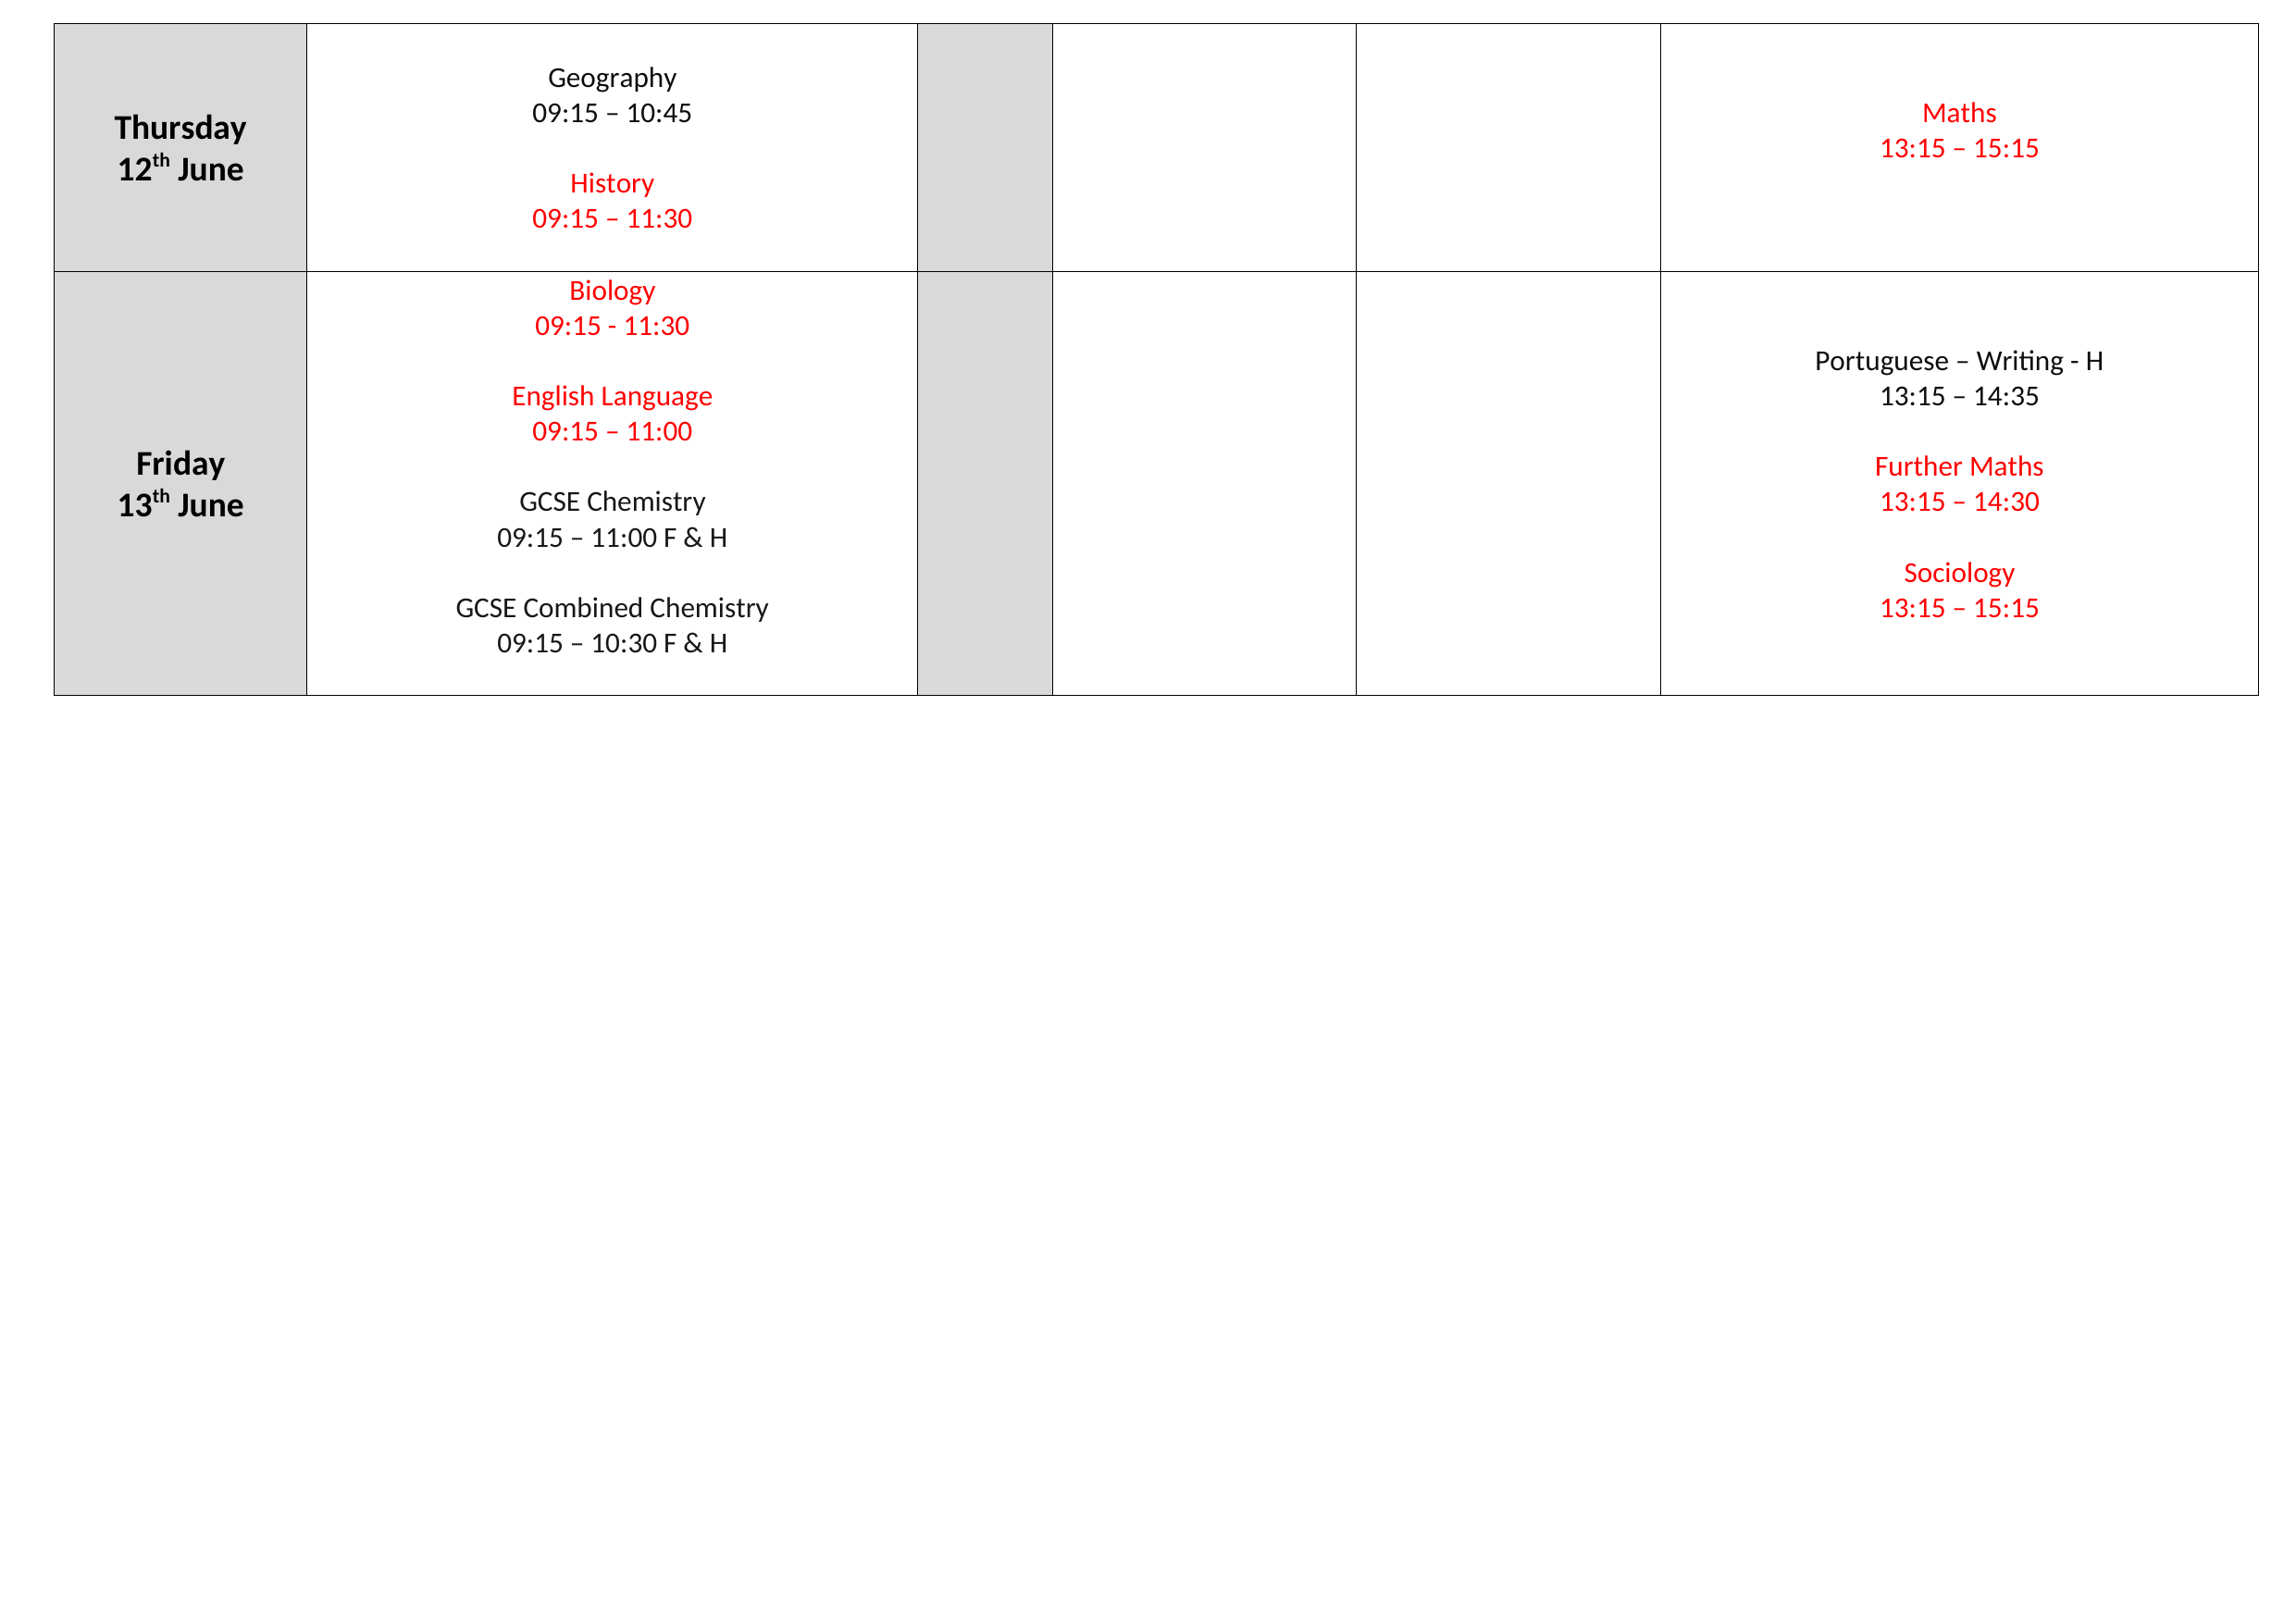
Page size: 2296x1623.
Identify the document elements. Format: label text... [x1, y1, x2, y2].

table_cell [1053, 24, 1356, 271]
table_cell Portuguese – Writing - H 13:15 – 14:35 Further Maths 13:15 – 14:30 Sociology 13:15 – 15:15 [1661, 272, 2258, 695]
table_cell [1053, 272, 1356, 695]
table_cell Biology 09:15 - 11:30 English Language 09:15 – 11:00 GCSE Chemistry 09:15 – 11:00 F & H GCSE Combined Chemistry 09:15 – 10:30 F & H [307, 272, 917, 695]
table_cell Maths 13:15 – 15:15 [1661, 24, 2258, 271]
table_cell Geography 09:15 – 10:45 History 09:15 – 11:30 [307, 24, 917, 271]
table_cell [918, 272, 1052, 695]
table_cell [1357, 272, 1660, 695]
table_cell Friday 13th June [55, 272, 306, 695]
table_cell Thursday 12th June [55, 24, 306, 271]
table_cell [918, 24, 1052, 271]
table_cell [1357, 24, 1660, 271]
